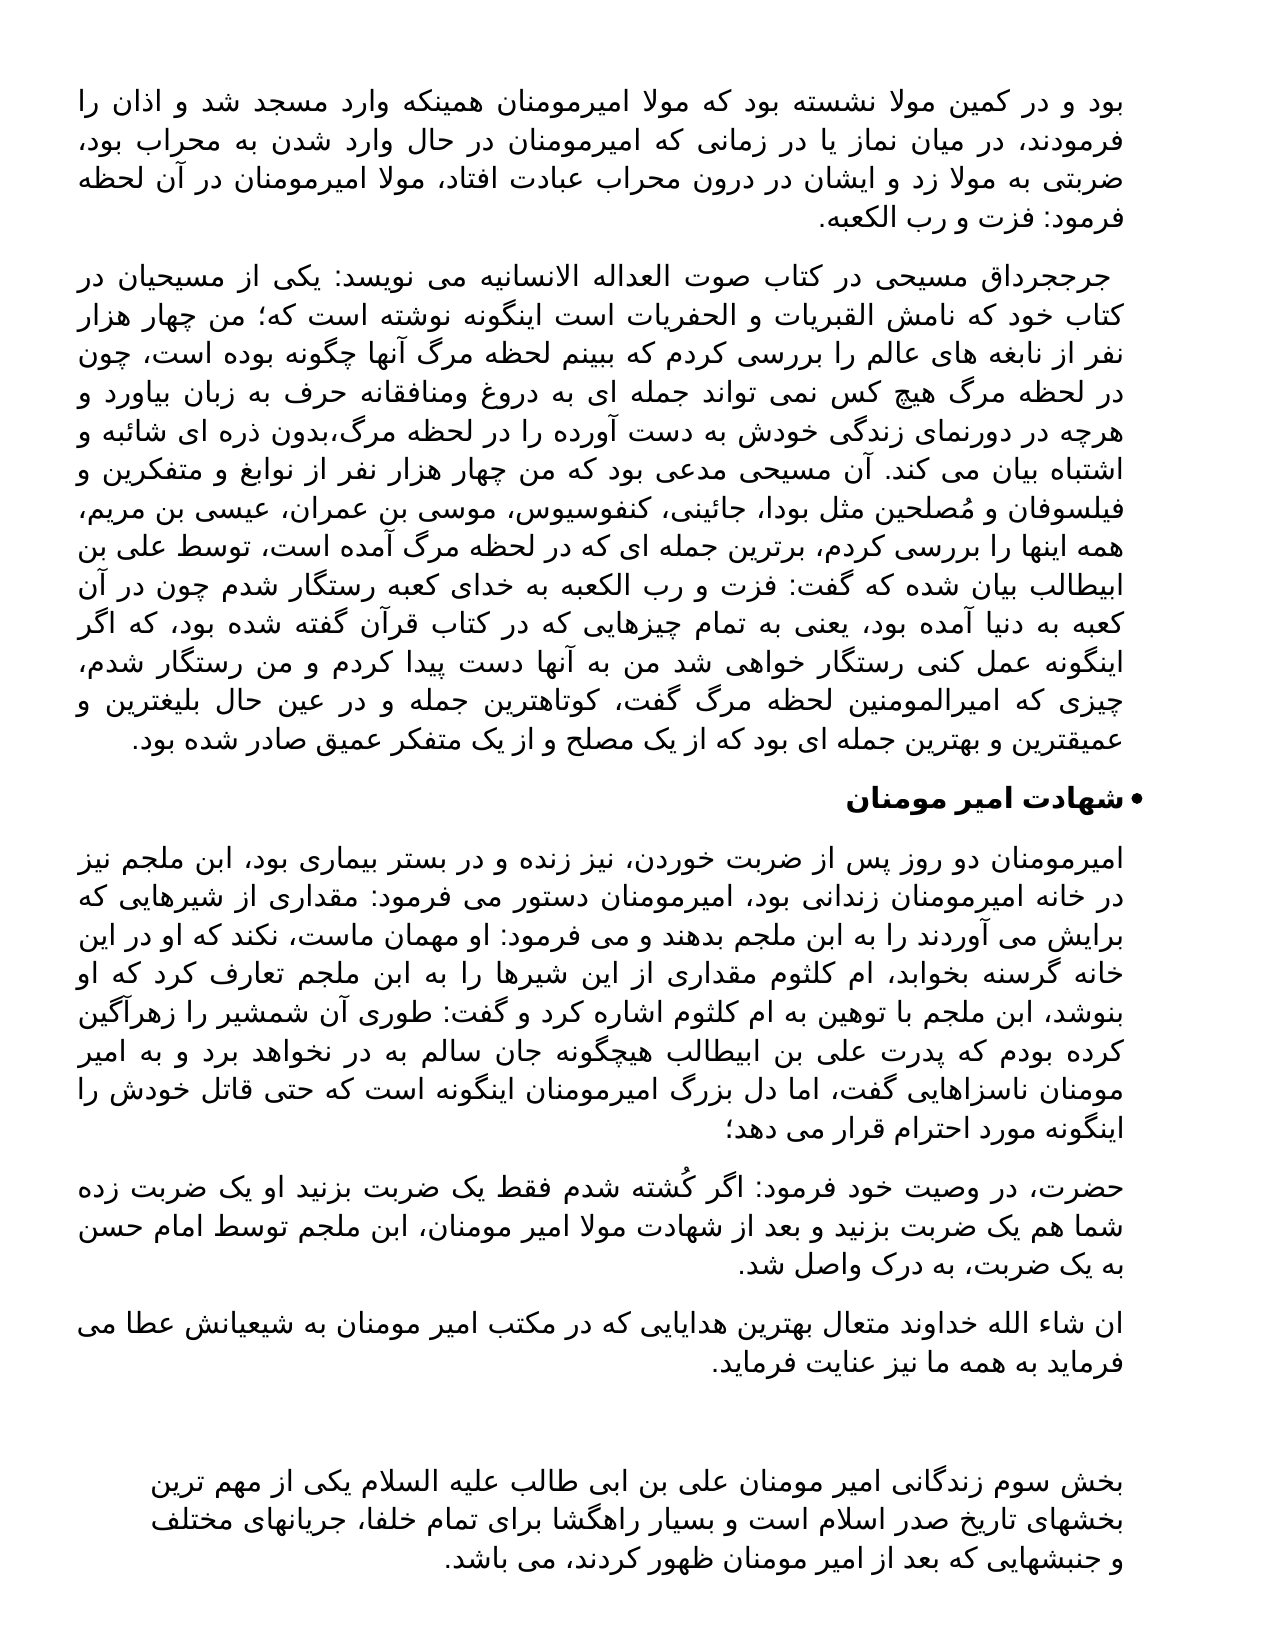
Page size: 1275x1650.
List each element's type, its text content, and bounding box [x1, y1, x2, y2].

text حضرت، در وصیت خود فرمود: اگر کُشته شدم فقط یک ضربت بزنید او یک ضربت زده شما هم یک ضربت بزنید و بعد از شهادت مولا امیر مومنان، ابن ملجم توسط امام حسن به یک ضربت، به درک واصل شد. [77, 1170, 1125, 1281]
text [77, 84, 1125, 233]
text بخش سوم زندگانی امیر مومنان علی بن ابی طالب علیه السلام یکی از مهم ترین بخشهای تاریخ صدر اسلام است و بسیار راهگشا برای تمام خلفا، جریانهای مختلف و جنبشهایی که بعد از امیر مومنان ظهور کردند، می باشد. [150, 1464, 1125, 1574]
text جرججرداق مسیحی در کتاب صوت العداله الانسانیه می نویسد: یکی از مسیحیان در کتاب خود که نامش القبریات و الحفریات است اینگونه نوشته است که؛ من چهار هزار نفر از نابغه های عالم را بررسی کردم که ببینم لحظه مرگ آنها چگونه بوده است، چون در لحظه مرگ هیچ کس نمی تواند جمله ای به دروغ ومنافقانه حرف به زبان بیاورد و هرچه در دورنمای زندگی خودش به دست آورده را در لحظه مرگ،بدون ذره ای شائبه و اشتباه بیان می کند. آن مسیحی مدعی بود که من چهار هزار نفر از نوابغ و متفکرین و فیلسوفان و مُصلحین مثل بودا، جائینی، کنفوسیوس، موسی بن عمران، عیسی بن مریم، همه اینها را بررسی کردم، برترین جمله ای که در لحظه مرگ آمده است، توسط علی بن ابیطالب بیان شده که گفت: فزت و رب الکعبه به خدای کعبه رستگار شدم چون در آن کعبه به دنیا آمده بود، یعنی به تمام چیزهایی که در کتاب قرآن گفته شده بود، که اگر اینگونه عمل کنی رستگار خواهی شد من به آنها دست پیدا کردم و من رستگار شدم، چیزی که امیرالمومنین لحظه مرگ گفت، کوتاهترین جمله و در عین حال بلیغترین و عمیقترین و بهترین جمله ای بود که از یک مصلح و از یک متفکر عمیق صادر شده بود. [77, 259, 1125, 755]
text امیرمومنان دو روز پس از ضربت خوردن، نیز زنده و در بستر بیماری بود، ابن ملجم نیز در خانه امیرمومنان زندانی بود، امیرمومنان دستور می فرمود: مقداری از شیرهایی که برایش می آوردند را به ابن ملجم بدهند و می فرمود: او مهمان ماست، نکند که او در این خانه گرسنه بخوابد، ام کلثوم مقداری از این شیرها را به ابن ملجم تعارف کرد که او بنوشد، ابن ملجم با توهین به ام کلثوم اشاره کرد و گفت: طوری آن شمشیر را زهرآگین کرده بودم که پدرت علی بن ابیطالب هیچگونه جان سالم به در نخواهد برد و به امیر مومنان ناسزاهایی گفت، اما دل بزرگ امیرمومنان اینگونه است که حتی قاتل خودش را اینگونه مورد احترام قرار می دهد؛ [77, 841, 1125, 1144]
text ان شاء الله خداوند متعال بهترین هدایایی که در مکتب امیر مومنان به شیعیانش عطا می فرماید به همه ما نیز عنایت فرماید. [77, 1306, 1124, 1378]
list شهادت امیر مومنان [77, 781, 1132, 815]
